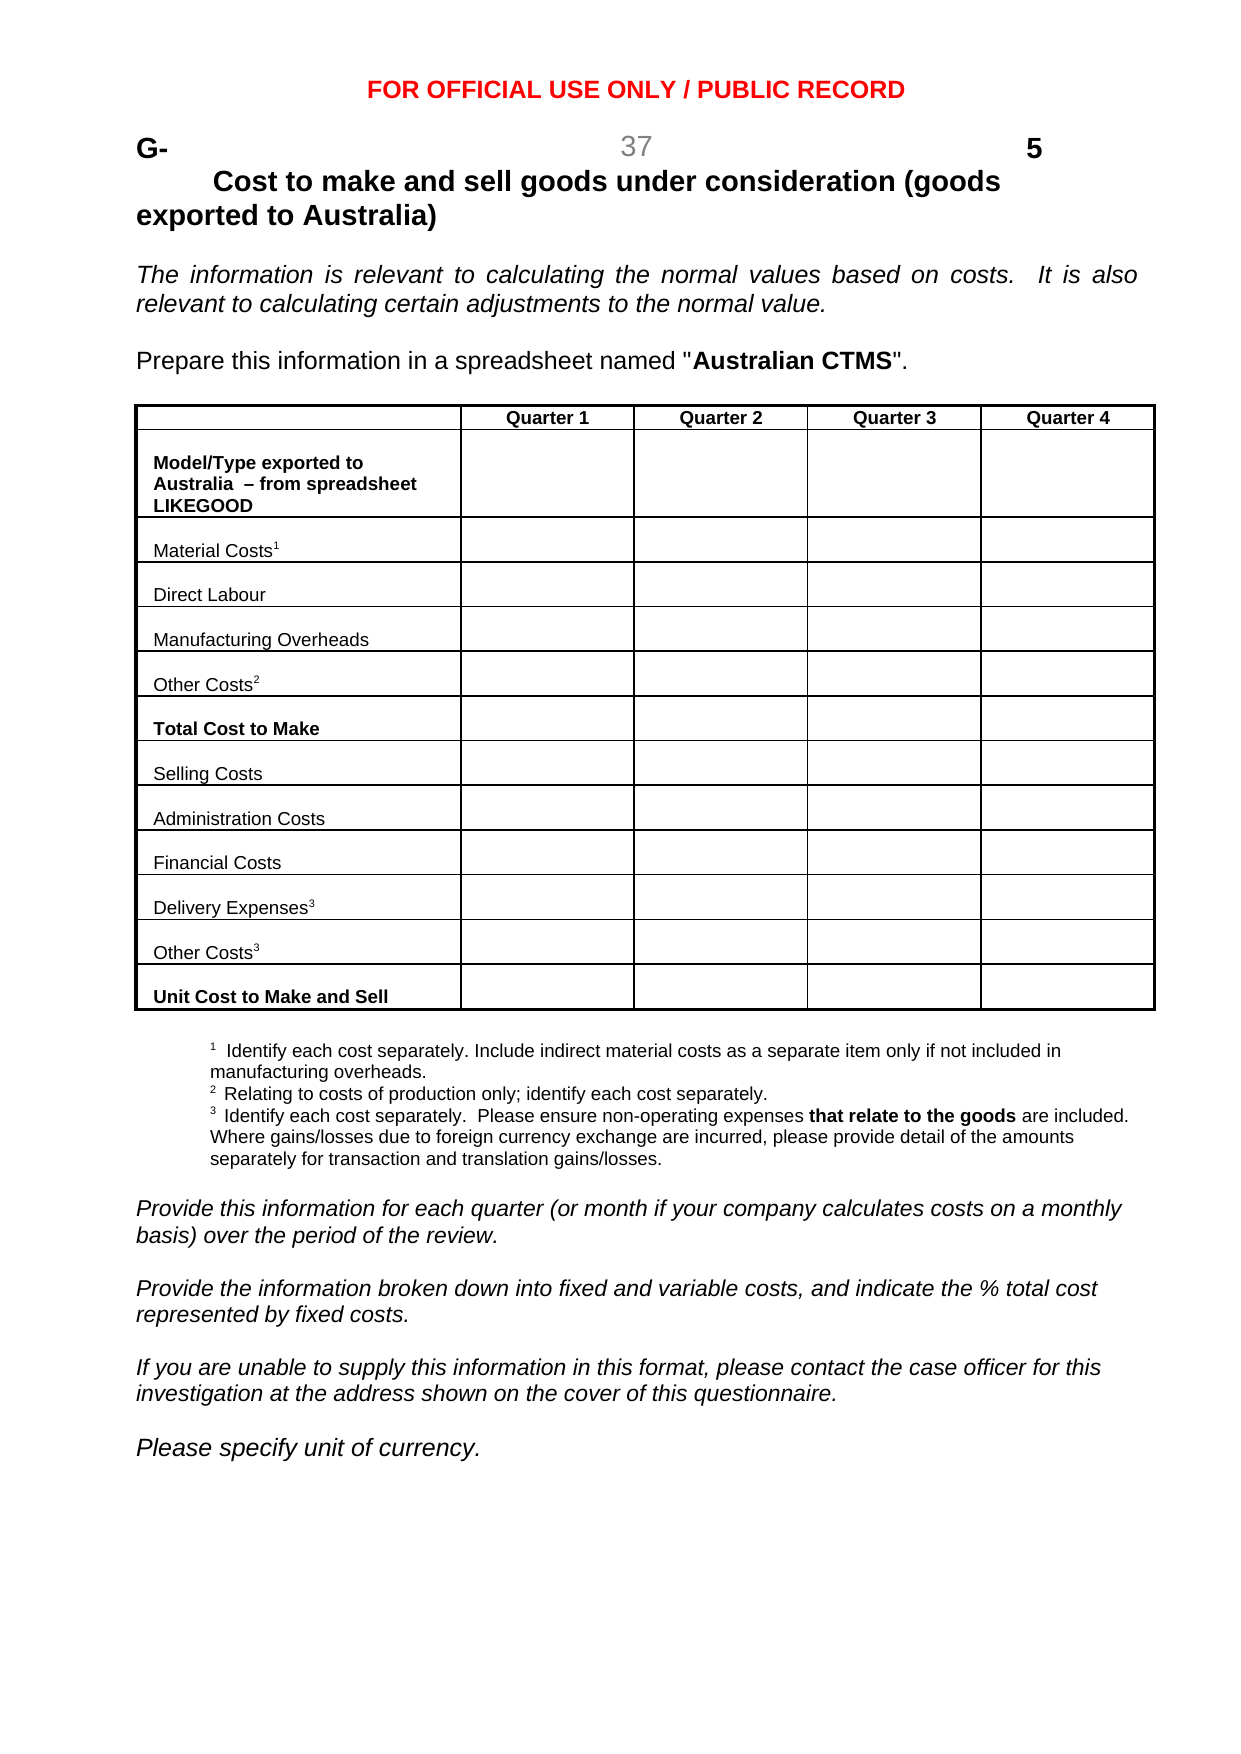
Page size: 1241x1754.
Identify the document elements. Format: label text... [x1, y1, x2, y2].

table_cell [982, 741, 1153, 784]
table_cell [808, 652, 980, 695]
table_cell [808, 518, 980, 561]
table_cell [808, 875, 980, 918]
table_header Quarter 1 [462, 407, 633, 428]
table_cell [982, 607, 1153, 650]
table_cell [635, 965, 807, 1008]
table_cell [462, 518, 633, 561]
text 1 Identify each cost separately. Include indirect material costs as a separate item only if not included in manufacturing overheads. [210, 1040, 1141, 1083]
subtitle G-5 Cost to make and sell goods under consideration (goods exported to ) [136, 131, 1063, 231]
table_cell Delivery Expenses3 [138, 875, 460, 918]
table_cell [462, 920, 633, 963]
table_cell [808, 607, 980, 650]
text If you are unable to supply this information in this format, please contact the case officer for this investigation at the address shown on the cover of this questionnaire. [136, 1353, 1141, 1406]
table_cell [982, 652, 1153, 695]
table_cell [635, 563, 807, 606]
table_cell [982, 518, 1153, 561]
text Provide this information for each quarter (or month if your company calculates costs on a monthly basis) over the period of the review. [136, 1195, 1141, 1248]
table_cell [635, 518, 807, 561]
table_cell Administration Costs [138, 786, 460, 829]
table_cell [808, 430, 980, 516]
text The information is relevant to calculating the normal values based on costs. It is also relevant to calculating certain adjustments to the normal value. [136, 260, 1141, 317]
table_cell [462, 831, 633, 874]
table_cell [462, 875, 633, 918]
table_cell [808, 741, 980, 784]
table_cell [808, 697, 980, 740]
text Provide the information broken down into fixed and variable costs, and indicate the % total cost represented by fixed costs. [136, 1274, 1141, 1327]
table_cell [635, 697, 807, 740]
text 2 Relating to costs of production only; identify each cost separately. [210, 1083, 1141, 1104]
table_cell Total Cost to Make [138, 697, 460, 740]
table_cell [462, 697, 633, 740]
table_cell [462, 741, 633, 784]
table_cell [462, 965, 633, 1008]
table_cell [982, 920, 1153, 963]
table_cell [635, 786, 807, 829]
table_cell Other Costs3 [138, 920, 460, 963]
text Prepare this information in a spreadsheet named "Australian CTMS". [136, 346, 1141, 375]
table_cell [982, 563, 1153, 606]
table_cell Manufacturing Overheads [138, 607, 460, 650]
table_cell [982, 875, 1153, 918]
table_cell Financial Costs [138, 831, 460, 874]
table_cell [462, 430, 633, 516]
table_cell [635, 920, 807, 963]
table_cell [462, 652, 633, 695]
table_header Quarter 3 [808, 407, 980, 428]
table_cell [635, 875, 807, 918]
table_cell [982, 430, 1153, 516]
table_cell [982, 965, 1153, 1008]
text 3 Identify each cost separately. Please ensure non-operating expenses that relate to the goods are included. Where gains/losses due to foreign currency exchange are incurred, please provide detail of the amounts separately for transaction and translation gains/losses. [210, 1104, 1141, 1169]
table_cell [635, 652, 807, 695]
table_cell [635, 430, 807, 516]
table_cell Unit Cost to Make and Sell [138, 965, 460, 1008]
table_cell [635, 831, 807, 874]
table_cell [808, 831, 980, 874]
table_cell [808, 920, 980, 963]
table_cell [462, 607, 633, 650]
table_cell [982, 697, 1153, 740]
table_cell [462, 786, 633, 829]
table_cell [808, 786, 980, 829]
table_cell [635, 741, 807, 784]
table_cell Model/Type exported to Australia – from spreadsheet LIKEGOOD [138, 430, 460, 516]
table_cell Material Costs1 [138, 518, 460, 561]
table_header [138, 407, 460, 428]
table_header Quarter 4 [982, 407, 1153, 428]
table_cell [635, 607, 807, 650]
table_cell [462, 563, 633, 606]
table_cell Direct Labour [138, 563, 460, 606]
table_cell [982, 786, 1153, 829]
table_cell Selling Costs [138, 741, 460, 784]
table_cell Other Costs2 [138, 652, 460, 695]
table_cell [808, 965, 980, 1008]
table_cell [808, 563, 980, 606]
table_cell [982, 831, 1153, 874]
table_header Quarter 2 [635, 407, 807, 428]
text Please specify unit of currency. [136, 1433, 1063, 1461]
